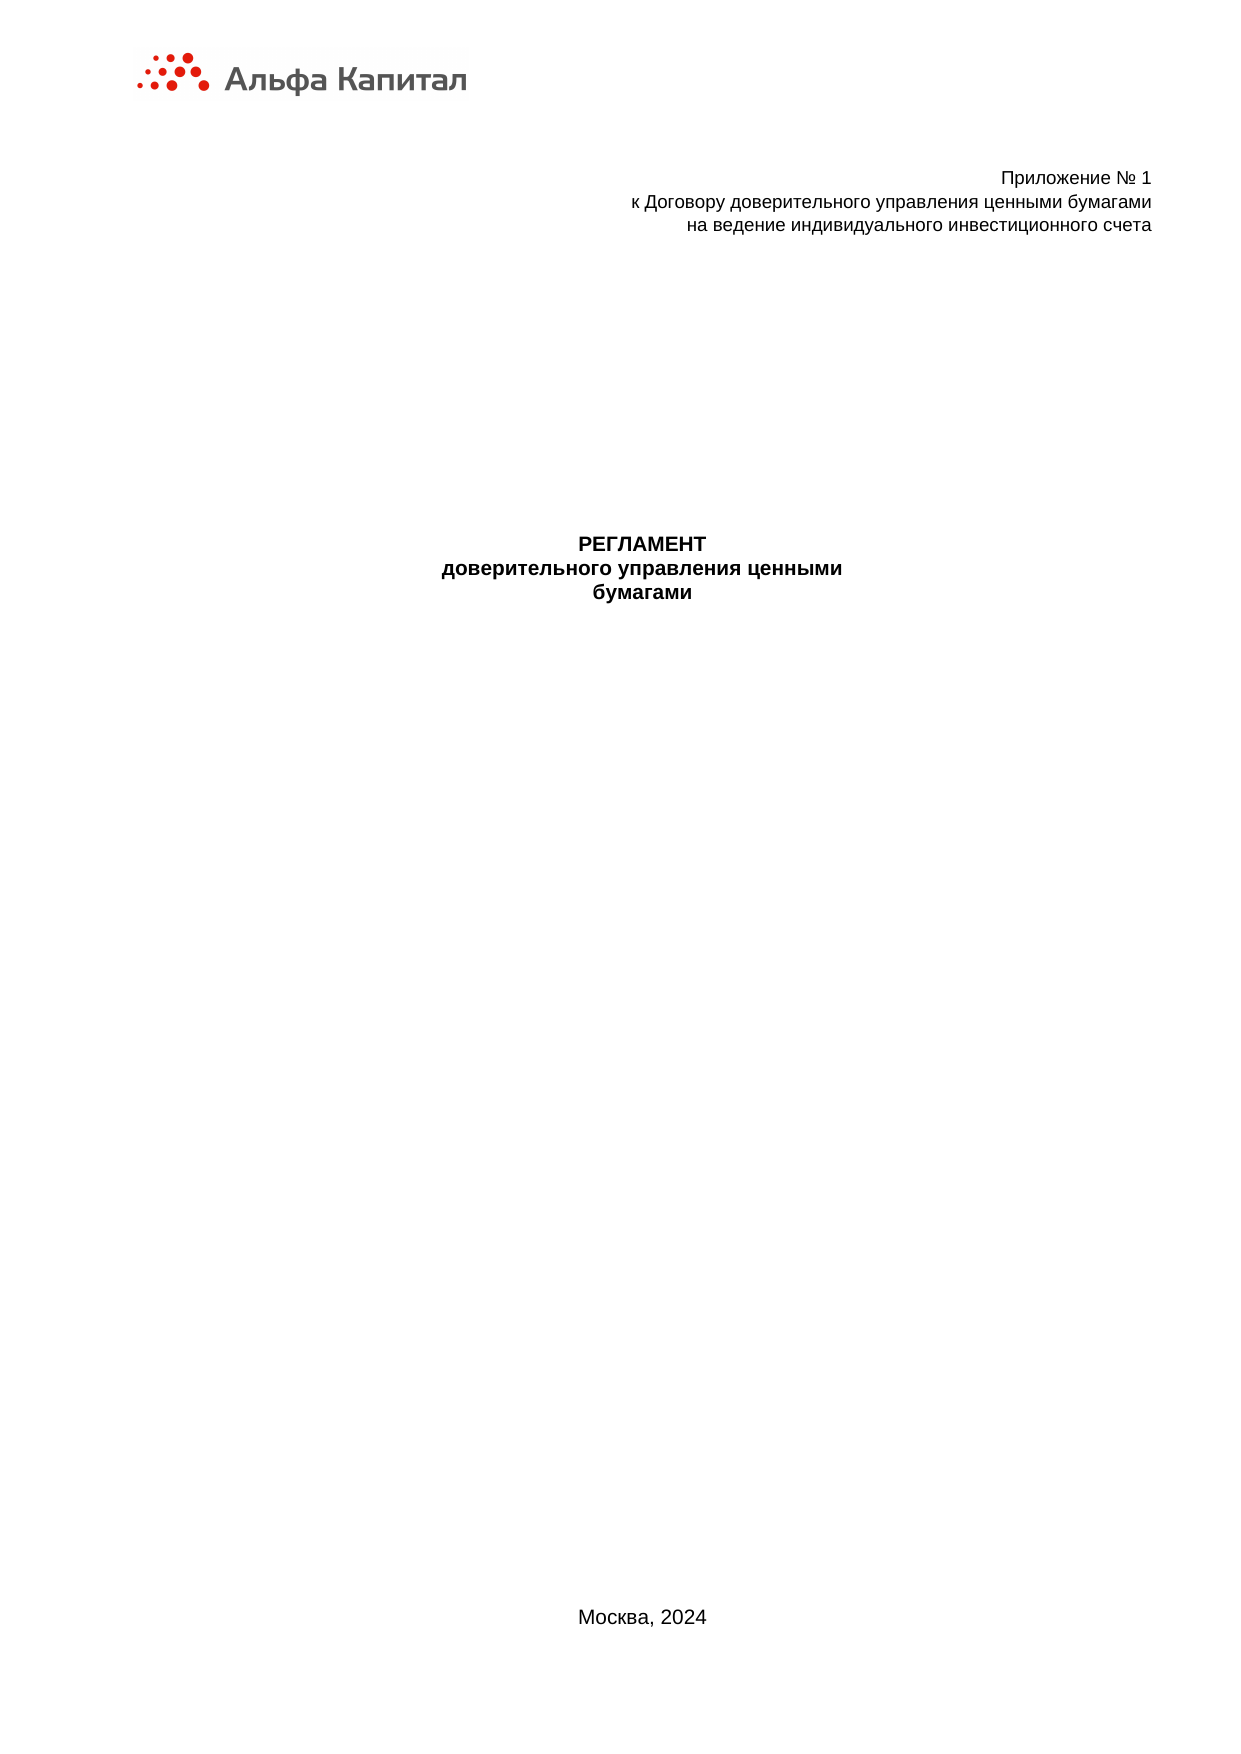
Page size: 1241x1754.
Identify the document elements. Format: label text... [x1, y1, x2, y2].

text доверительного управления ценными [133, 556, 1152, 580]
text бумагами [133, 580, 1152, 604]
picture [132, 47, 470, 101]
text Москва, 2024 [133, 1605, 1152, 1629]
text на ведение индивидуального инвестиционного счета [133, 214, 1152, 235]
text Приложение № 1 [133, 167, 1152, 189]
text РЕГЛАМЕНТ [133, 532, 1152, 556]
text к Договору доверительного управления ценными бумагами [133, 190, 1152, 212]
